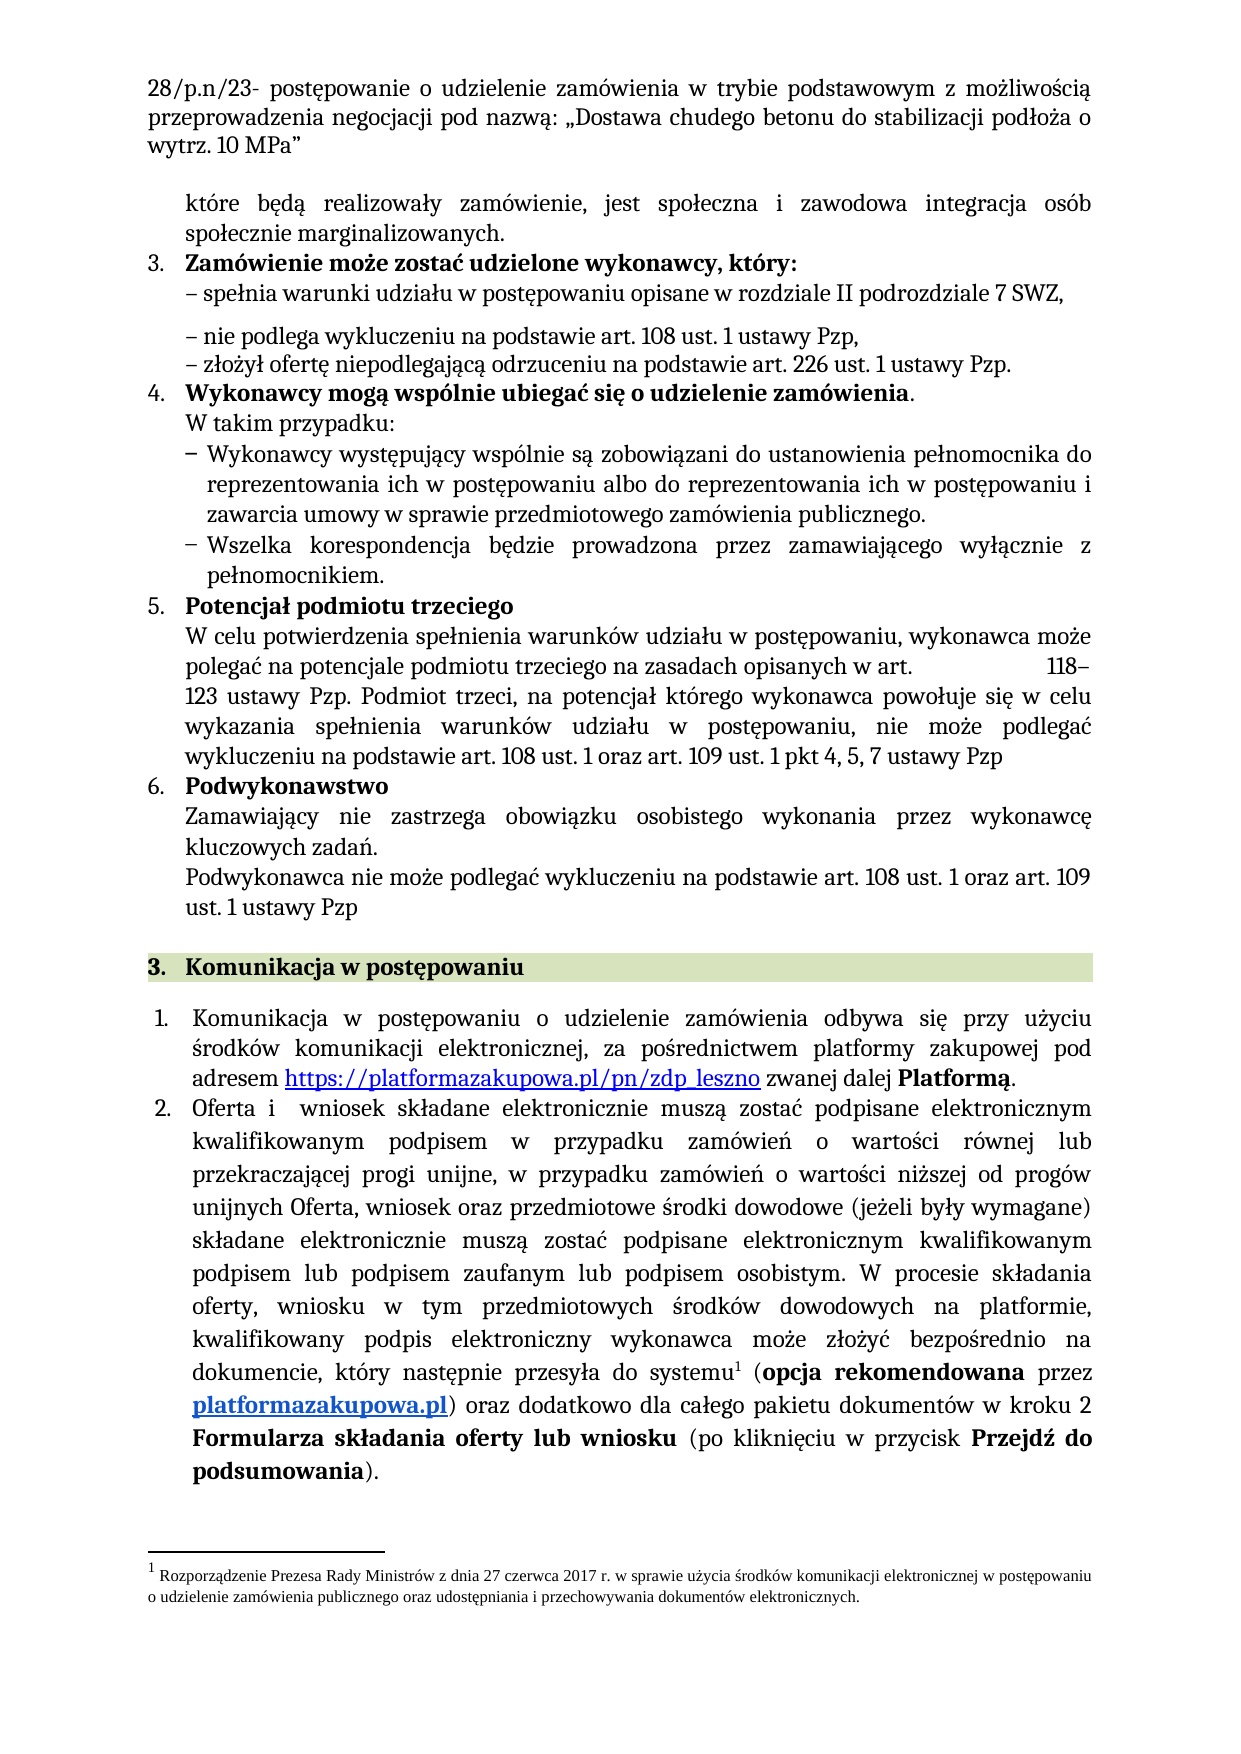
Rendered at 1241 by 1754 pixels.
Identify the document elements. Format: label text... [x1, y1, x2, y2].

list Wykonawcy mogą wspólnie ubiegać się o udzielenie zamówienia. [148, 379, 1093, 408]
text Podwykonawca nie może podlegać wykluczeniu na podstawie art. 108 ust. 1 oraz art. 109 ust. 1 ustawy Pzp [185, 862, 1093, 921]
list Oferta i wniosek składane elektronicznie muszą zostać podpisane elektronicznym kwalifikowanym podpisem w przypadku zamówień o wartości równej lub przekraczającej progi unijne, w przypadku zamówień o wartości niższej od progów unijnych Oferta, wniosek oraz przedmiotowe środki dowodowe (jeżeli były wymagane) składane elektronicznie muszą zostać podpisane elektronicznym kwalifikowanym podpisem lub podpisem zaufanym lub podpisem osobistym. W procesie składania oferty, wniosku w tym przedmiotowych środków dowodowych na platformie, kwalifikowany podpis elektroniczny wykonawca może złożyć bezpośrednio na dokumencie, który następnie przesyła do systemu (opcja rekomendowana przez platformazakupowa.pl) oraz dodatkowo dla całego pakietu dokumentów w kroku 2 Formularza składania oferty lub wniosku (po kliknięciu w przycisk Przejdź do podsumowania). [154, 1094, 1093, 1486]
list Zamówienie może zostać udzielone wykonawcy, który: [148, 249, 1093, 278]
list Komunikacja w postępowaniu o udzielenie zamówienia odbywa się przy użyciu środków komunikacji elektronicznej, za pośrednictwem platformy zakupowej pod adresem https://platformazakupowa.pl/pn/zdp_leszno zwanej dalej Platformą. [154, 1004, 1093, 1093]
text – nie podlega wykluczeniu na podstawie art. 108 ust. 1 ustawy Pzp, [148, 322, 1093, 350]
list Wszelka korespondencja będzie prowadzona przez zamawiającego wyłącznie z pełnomocnikiem. [184, 531, 1093, 590]
list Komunikacja w postępowaniu [148, 953, 1093, 982]
text – spełnia warunki udziału w postępowaniu opisane w rozdziale II podrozdziale 7 SWZ, [185, 279, 1093, 308]
list Podwykonawstwo [148, 772, 1093, 801]
list Potencjał podmiotu trzeciego [148, 592, 1093, 620]
text W takim przypadku: [185, 409, 1093, 438]
text W celu potwierdzenia spełnienia warunków udziału w postępowaniu, wykonawca może polegać na potencjale podmiotu trzeciego na zasadach opisanych w art. 118–123 ustawy Pzp. Podmiot trzeci, na potencjał którego wykonawca powołuje się w celu wykazania spełnienia warunków udziału w postępowaniu, nie może podlegać wykluczeniu na podstawie art. 108 ust. 1 oraz art. 109 ust. 1 pkt 4, 5, 7 ustawy Pzp [185, 622, 1093, 771]
list Wykonawcy występujący wspólnie są zobowiązani do ustanowienia pełnomocnika do reprezentowania ich w postępowaniu albo do reprezentowania ich w postępowaniu i zawarcia umowy w sprawie przedmiotowego zamówienia publicznego. [184, 439, 1093, 529]
text – złożył ofertę niepodlegającą odrzuceniu na podstawie art. 226 ust. 1 ustawy Pzp. [148, 350, 1093, 379]
text Zamawiający nie zastrzega obowiązku osobistego wykonania przez wykonawcę kluczowych zadań. [185, 802, 1093, 861]
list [148, 189, 1093, 248]
